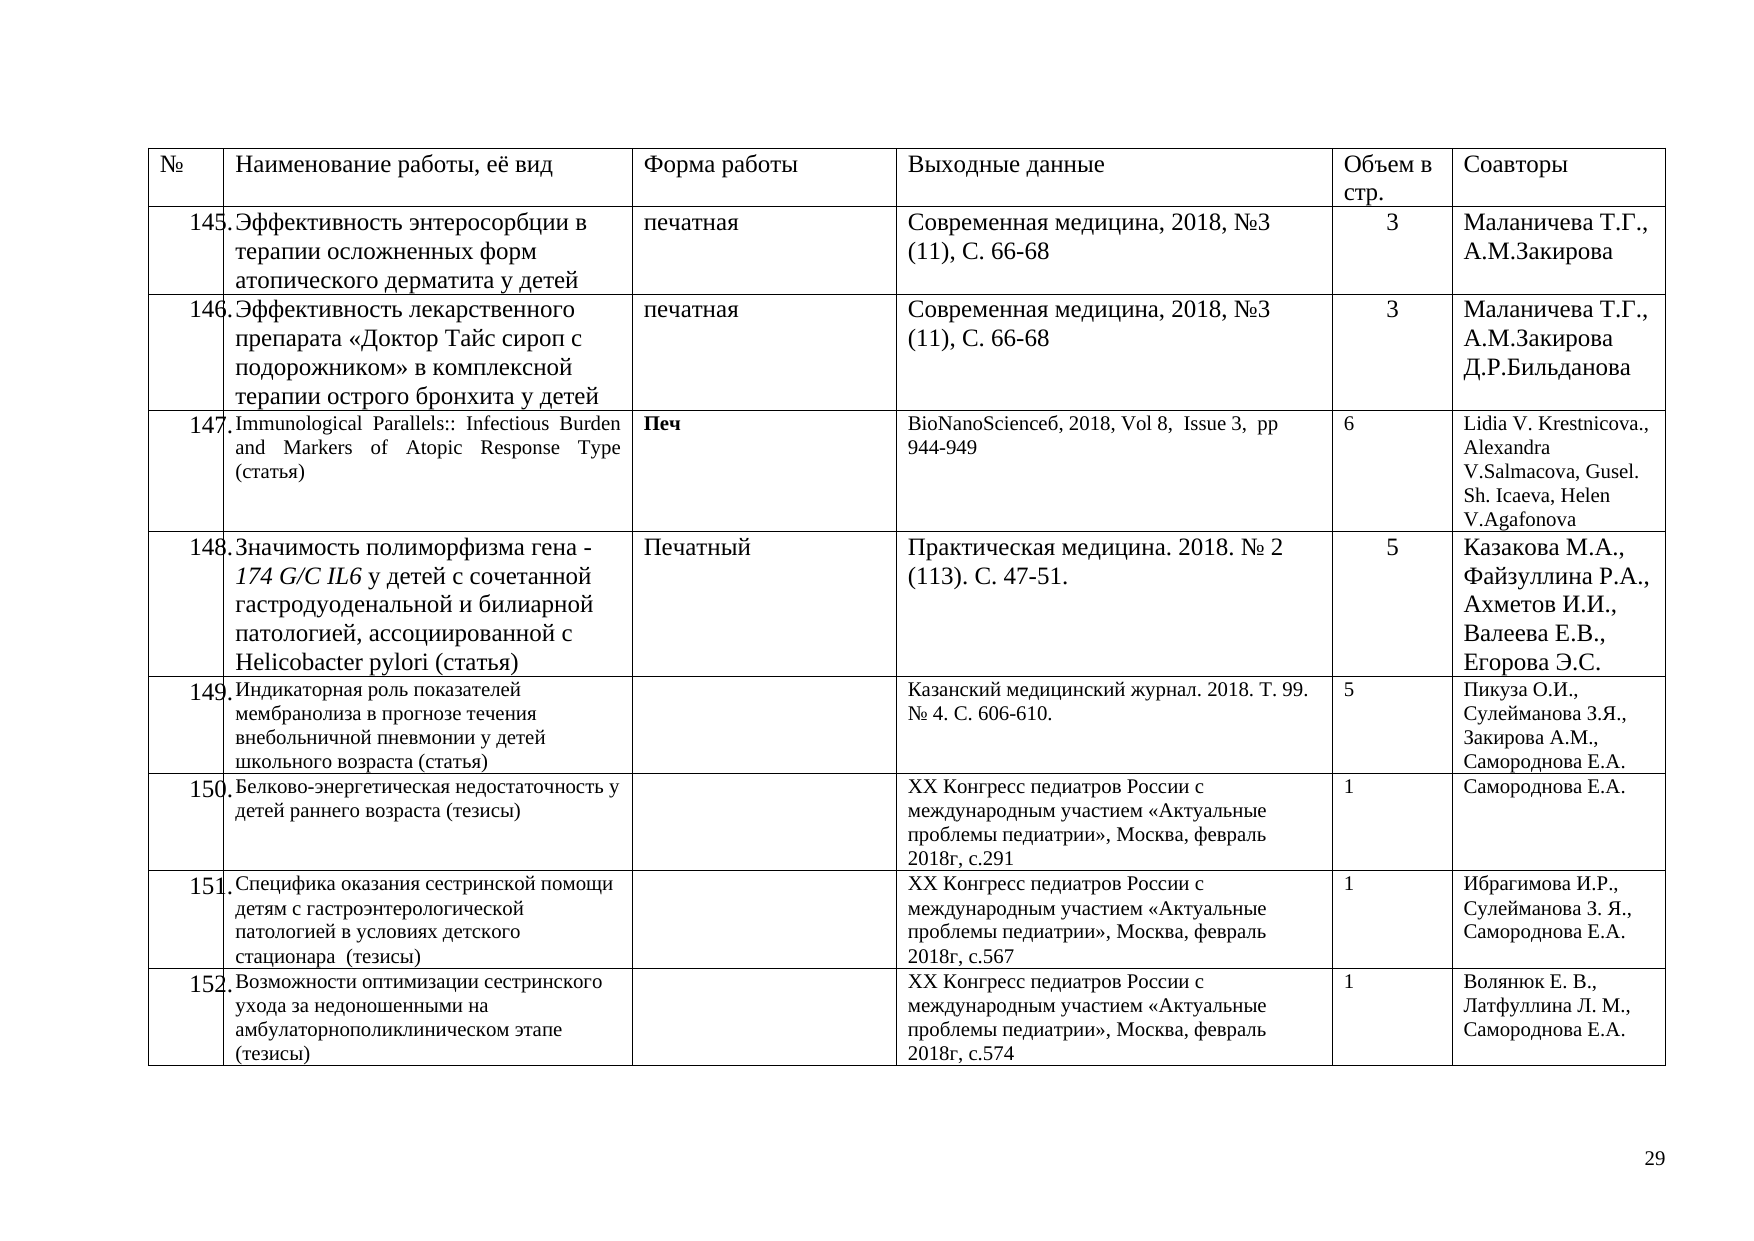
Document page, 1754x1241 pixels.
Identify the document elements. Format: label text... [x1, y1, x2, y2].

table_cell [149, 411, 223, 531]
table_cell Пикуза О.И., Сулейманова З.Я., Закирова А.М., Самороднова Е.А. [1453, 677, 1665, 773]
table_cell Печатный [633, 532, 896, 676]
table_cell 5 [1333, 532, 1452, 676]
table_cell Самороднова Е.А. [1453, 774, 1665, 870]
table_cell Специфика оказания сестринской помощи детям с гастроэнтерологической патологией в условиях детского стационара (тезисы) [224, 871, 632, 968]
table_header Форма работы [633, 149, 896, 206]
table_cell Казанский медицинский журнал. 2018. Т. 99. № 4. С. 606-610. [897, 677, 1332, 773]
table_cell 3 [1333, 207, 1452, 293]
table_cell XX Конгресс педиатров России с международным участием «Актуальные проблемы педиатрии», Москва, февраль 2018г, с.574 [897, 969, 1332, 1065]
table_cell 5 [1333, 677, 1452, 773]
table_cell Lidia V. Krestnicova., Alexandra V.Salmacovа, Gusel. Sh. Icaeva, Helen V.Agafonova [1453, 411, 1665, 531]
table_cell Волянюк Е. В., Латфуллина Л. М., Самороднова Е.А. [1453, 969, 1665, 1065]
table_cell Возможности оптимизации сестринского ухода за недоношенными на амбулаторнополиклиническом этапе (тезисы) [224, 969, 632, 1065]
table_cell Индикаторная роль показателей мембранолиза в прогнозе течения внебольничной пневмонии у детей школьного возраста (статья) [224, 677, 632, 773]
table_cell 1 [1333, 774, 1452, 870]
table_cell [633, 969, 896, 1065]
table_cell Значимость полиморфизма гена -174 G/C IL6 у детей с сочетанной гастродуоденальной и билиарной патологией, ассоциированной с Helicobacter pylori (статья) [224, 532, 632, 676]
table_cell [633, 774, 896, 870]
table_cell 6 [1333, 411, 1452, 531]
table_cell Маланичева Т.Г., А.М.Закирова Д.Р.Бильданова [1453, 295, 1665, 409]
table_cell XX Конгресс педиатров России с международным участием «Актуальные проблемы педиатрии», Москва, февраль 2018г, с.567 [897, 871, 1332, 968]
table_cell [633, 871, 896, 968]
table_cell XX Конгресс педиатров России с международным участием «Актуальные проблемы педиатрии», Москва, февраль 2018г, с.291 [897, 774, 1332, 870]
table_header Наименование работы, её вид [224, 149, 632, 206]
table_cell Современная медицина, 2018, №3 (11), С. 66-68 [897, 295, 1332, 409]
table_cell Ибрагимова И.Р., Сулейманова З. Я., Самороднова Е.А. [1453, 871, 1665, 968]
table_cell 1 [1333, 969, 1452, 1065]
table_cell 3 [1333, 295, 1452, 409]
table_cell [633, 677, 896, 773]
table_cell [149, 871, 223, 968]
table_header № [149, 149, 223, 206]
table_cell [149, 969, 223, 1065]
table_cell [149, 295, 223, 409]
table_cell Белково-энергетическая недостаточность у детей раннего возраста (тезисы) [224, 774, 632, 870]
table_cell [149, 774, 223, 870]
table_cell печатная [633, 295, 896, 409]
table_cell Маланичева Т.Г., А.М.Закирова [1453, 207, 1665, 293]
table_header Выходные данные [897, 149, 1332, 206]
table_cell печатная [633, 207, 896, 293]
table_cell Эффективность лекарственного препарата «Доктор Тайс сироп с подорожником» в комплексной терапии острого бронхита у детей [224, 295, 632, 409]
table_cell [149, 532, 223, 676]
table_cell Immunological Parallels:: Infectious Burden and Markers of Atopic Response Type (статья) [224, 411, 632, 531]
table_cell [149, 207, 223, 293]
table_cell Печ [633, 411, 896, 531]
table_header Объем в стр. [1333, 149, 1452, 206]
table_cell Эффективность энтеросорбции в терапии осложненных форм атопического дерматита у детей [224, 207, 632, 293]
table_cell Казакова М.А., Файзуллина Р.А., Ахметов И.И., Валеева Е.В., Егорова Э.С. [1453, 532, 1665, 676]
table_cell BioNanoScienceб, 2018, Vol 8, Issue 3, pp 944-949 [897, 411, 1332, 531]
table_cell 1 [1333, 871, 1452, 968]
table_cell Практическая медицина. 2018. № 2 (113). С. 47-51. [897, 532, 1332, 676]
table_cell Современная медицина, 2018, №3 (11), С. 66-68 [897, 207, 1332, 293]
table_header Соавторы [1453, 149, 1665, 206]
table_cell [149, 677, 223, 773]
